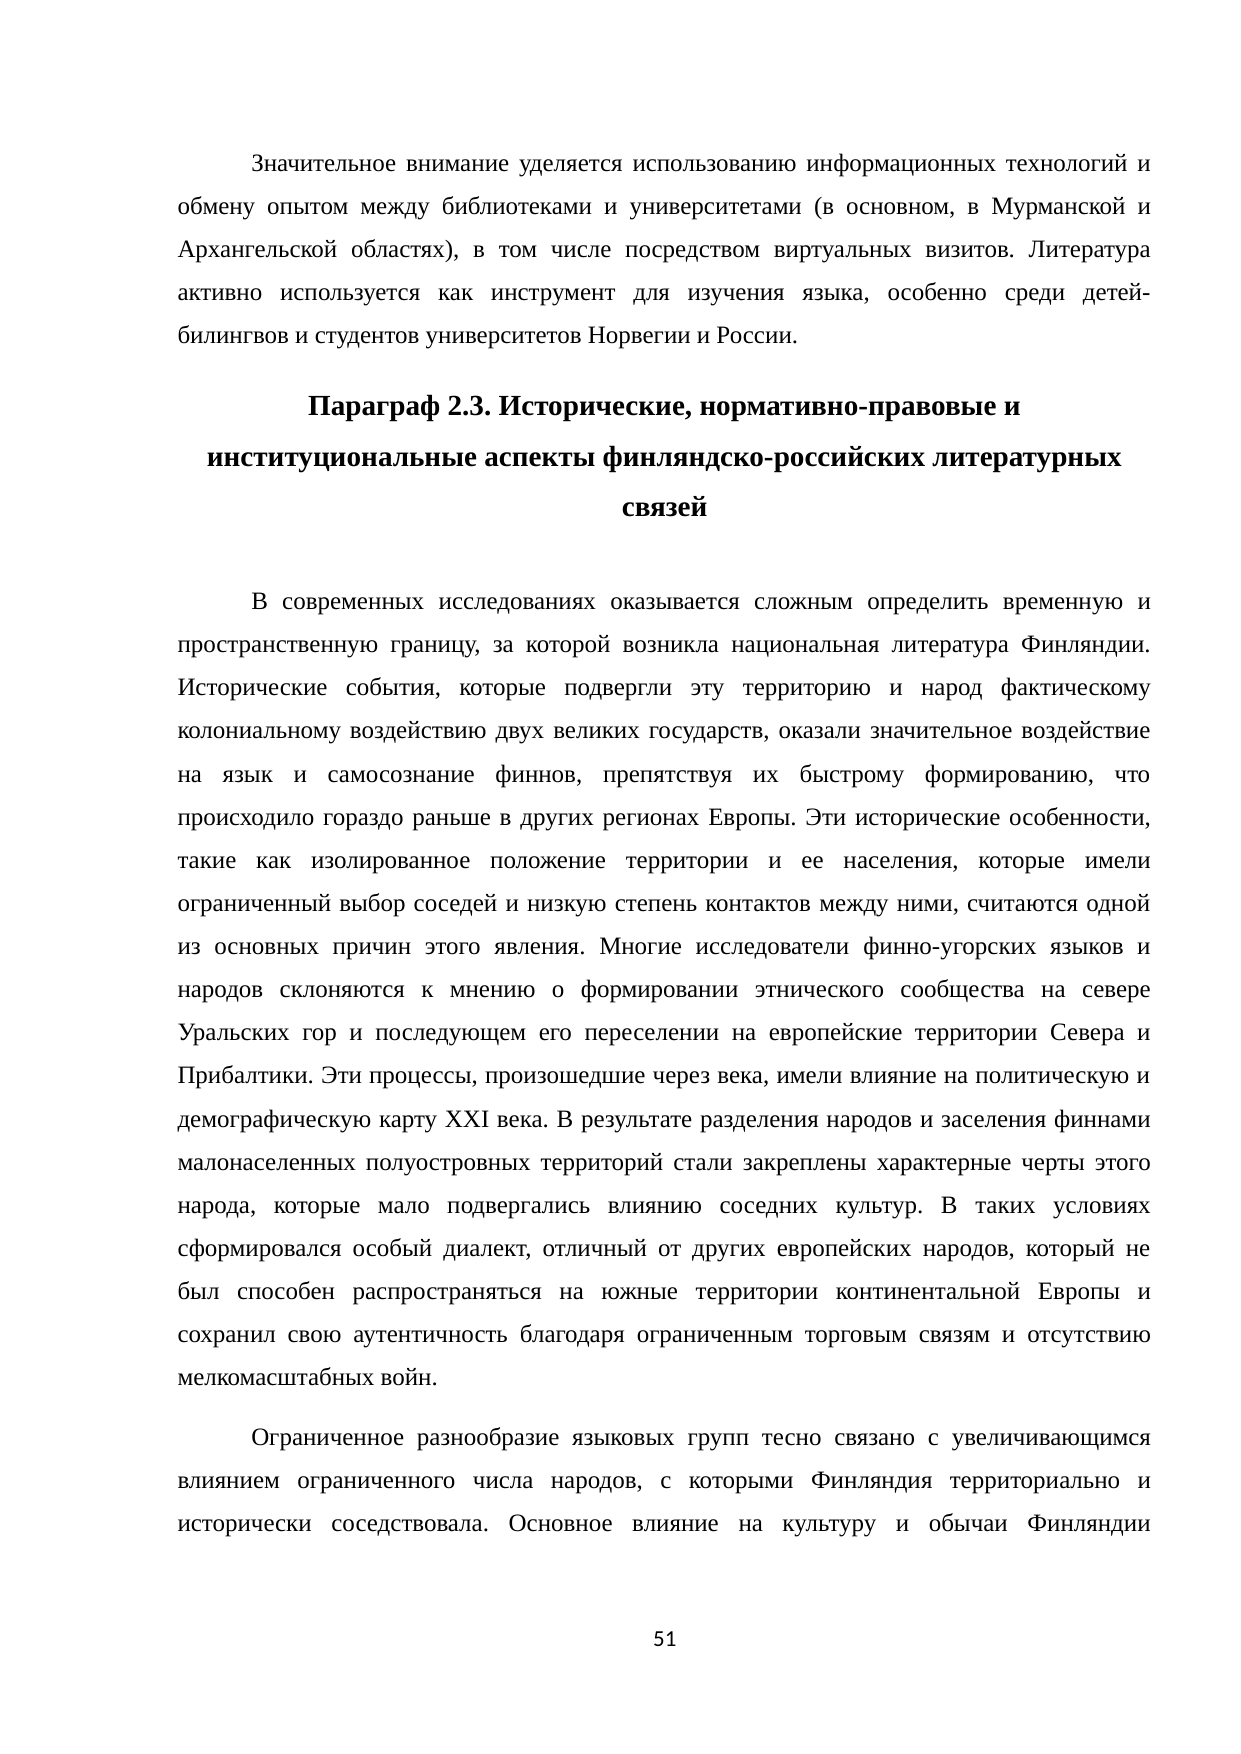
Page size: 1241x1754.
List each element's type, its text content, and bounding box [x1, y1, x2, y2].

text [177, 1422, 1152, 1537]
text В современных исследованиях оказывается сложным определить временную и пространственную границу, за которой возникла национальная литература Финляндии. Исторические события, которые подвергли эту территорию и народ фактическому колониальному воздействию двух великих государств, оказали значительное воздействие на язык и самосознание финнов, препятствуя их быстрому формированию, что происходило гораздо раньше в других регионах Европы. Эти исторические особенности, такие как изолированное положение территории и ее населения, которые имели ограниченный выбор соседей и низкую степень контактов между ними, считаются одной из основных причин этого явления. Многие исследователи финно-угорских языков и народов склоняются к мнению о формировании этнического сообщества на севере Уральских гор и последующем его переселении на европейские территории Севера и Прибалтики. Эти процессы, произошедшие через века, имели влияние на политическую и демографическую карту XXI века. В результате разделения народов и заселения финнами малонаселенных полуостровных территорий стали закреплены характерные черты этого народа, которые мало подвергались влиянию соседних культур. В таких условиях сформировался особый диалект, отличный от других европейских народов, который не был способен распространяться на южные территории континентальной Европы и сохранил свою аутентичность благодаря ограниченным торговым связям и отсутствию мелкомасштабных войн. [177, 586, 1152, 1391]
text Значительное внимание уделяется использованию информационных технологий и обмену опытом между библиотеками и университетами (в основном, в Мурманской и Архангельской областях), в том числе посредством виртуальных визитов. Литература активно используется как инструмент для изучения языка, особенно среди детей-билингвов и студентов университетов Норвегии и России. [177, 148, 1152, 349]
subtitle Параграф 2.3. Исторические, нормативно-правовые и институциональные аспекты финляндско-российских литературных связей [177, 388, 1152, 522]
